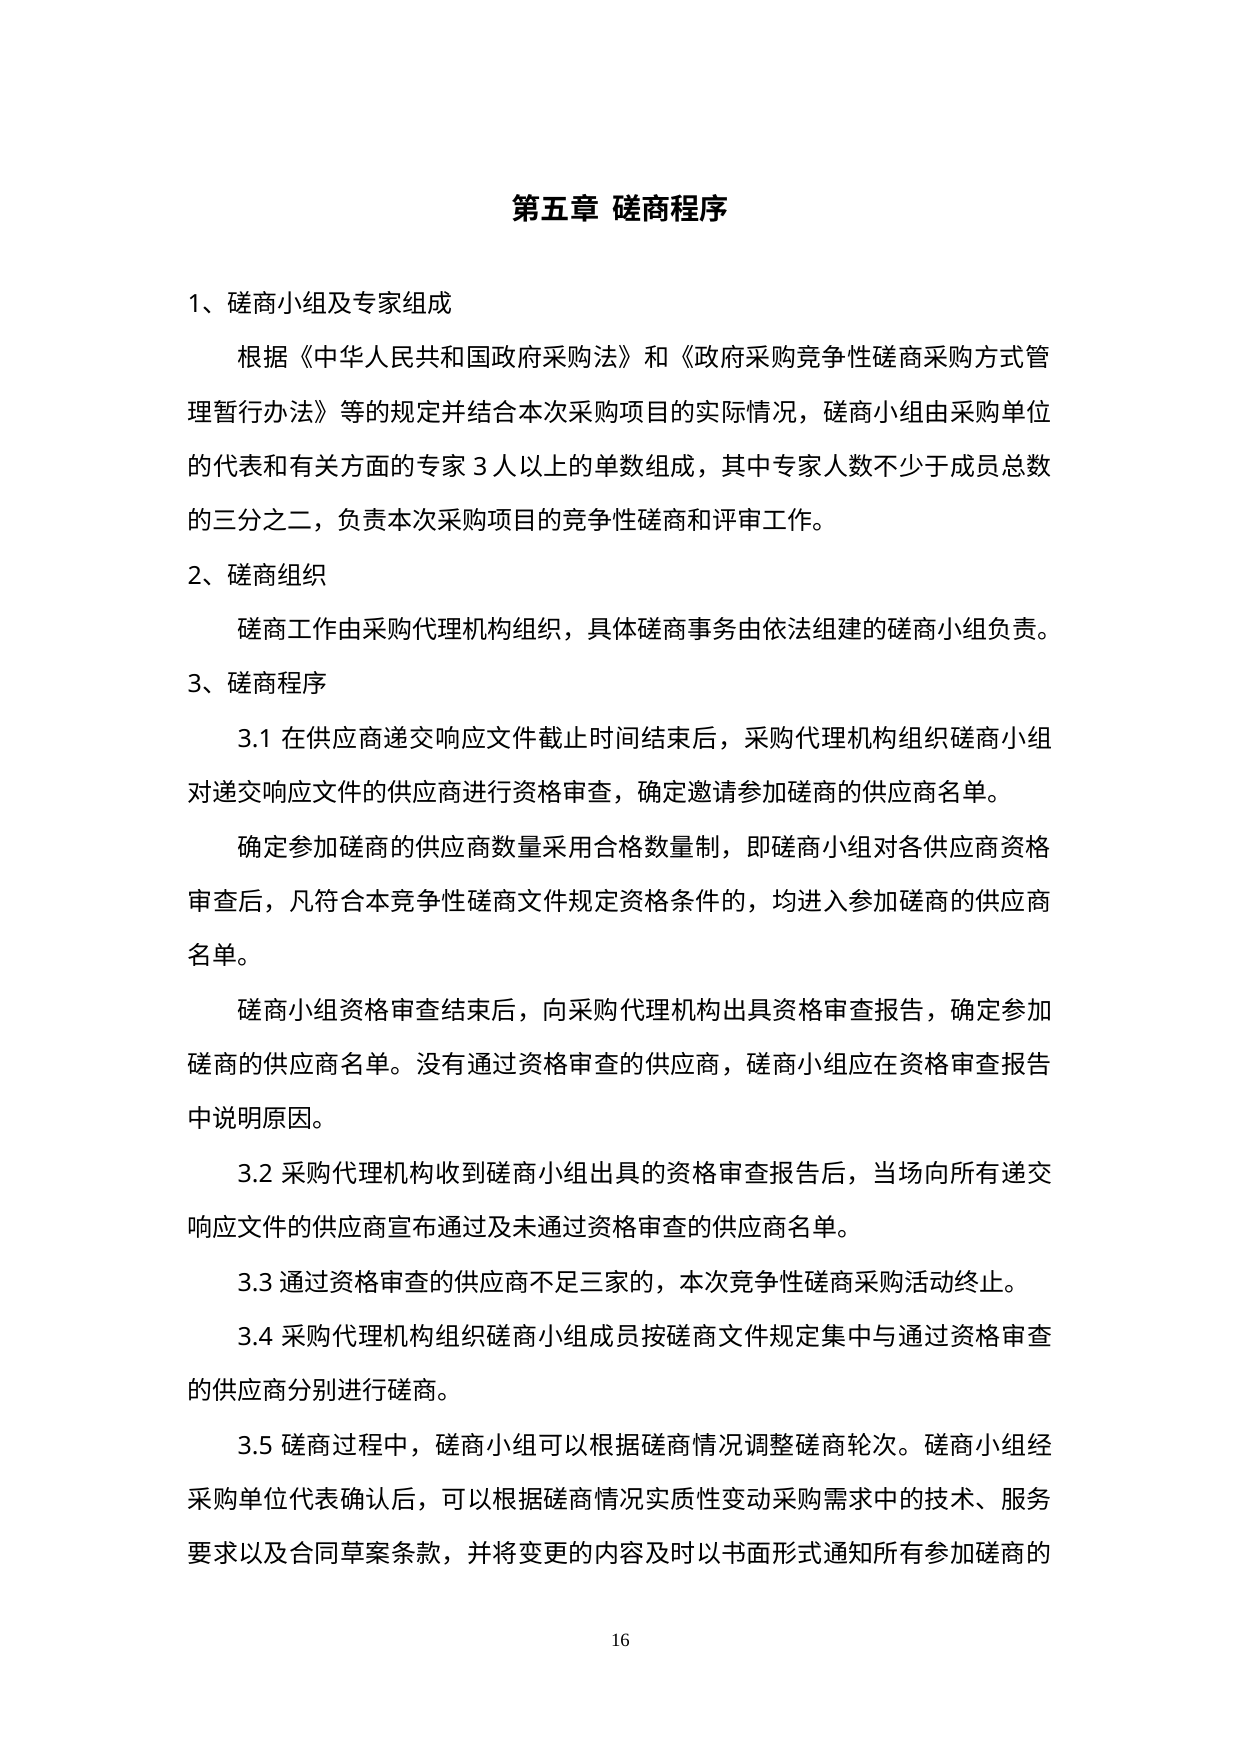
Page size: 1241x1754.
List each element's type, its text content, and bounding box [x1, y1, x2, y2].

text 1、磋商小组及专家组成 [187, 283, 1053, 319]
text 3.1 在供应商递交响应文件截止时间结束后，采购代理机构组织磋商小组对递交响应文件的供应商进行资格审查，确定邀请参加磋商的供应商名单。 [187, 718, 1053, 809]
text 2、磋商组织 [187, 555, 1053, 591]
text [187, 1425, 1053, 1570]
subtitle 第五章 磋商程序 [187, 185, 1053, 228]
text 3、磋商程序 [187, 664, 1053, 700]
text 3.4 采购代理机构组织磋商小组成员按磋商文件规定集中与通过资格审查的供应商分别进行磋商。 [187, 1316, 1053, 1407]
text 3.3 通过资格审查的供应商不足三家的，本次竞争性磋商采购活动终止。 [187, 1262, 1053, 1298]
text 磋商工作由采购代理机构组织，具体磋商事务由依法组建的磋商小组负责。 [187, 609, 1053, 646]
text 确定参加磋商的供应商数量采用合格数量制，即磋商小组对各供应商资格审查后，凡符合本竞争性磋商文件规定资格条件的，均进入参加磋商的供应商名单。 [187, 827, 1053, 972]
text 磋商小组资格审查结束后，向采购代理机构出具资格审查报告，确定参加磋商的供应商名单。没有通过资格审查的供应商，磋商小组应在资格审查报告中说明原因。 [187, 990, 1053, 1135]
text 3.2 采购代理机构收到磋商小组出具的资格审查报告后，当场向所有递交响应文件的供应商宣布通过及未通过资格审查的供应商名单。 [187, 1153, 1053, 1244]
text 根据《中华人民共和国政府采购法》和《政府采购竞争性磋商采购方式管理暂行办法》等的规定并结合本次采购项目的实际情况，磋商小组由采购单位的代表和有关方面的专家3人以上的单数组成，其中专家人数不少于成员总数的三分之二，负责本次采购项目的竞争性磋商和评审工作。 [187, 338, 1053, 537]
